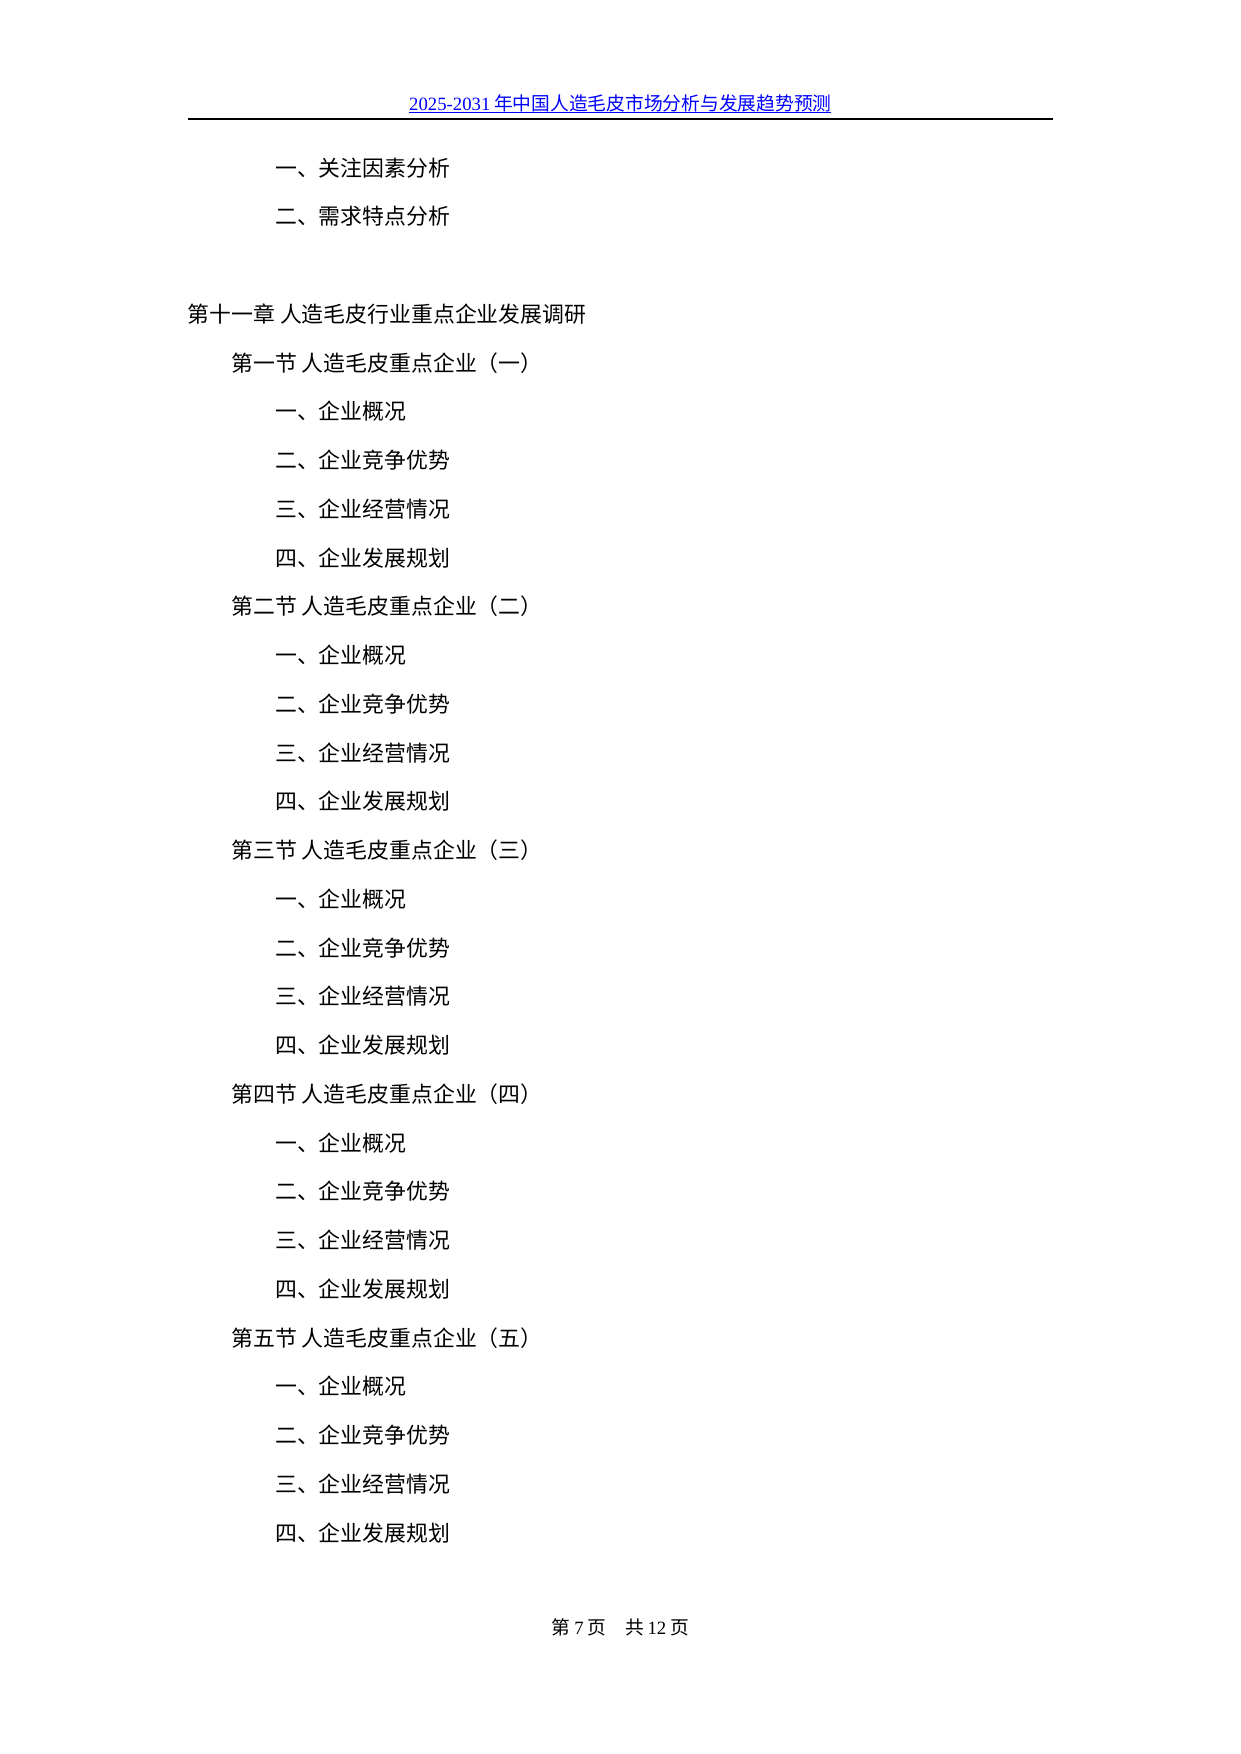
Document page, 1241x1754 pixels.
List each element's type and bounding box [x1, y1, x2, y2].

text [187, 150, 1053, 1548]
